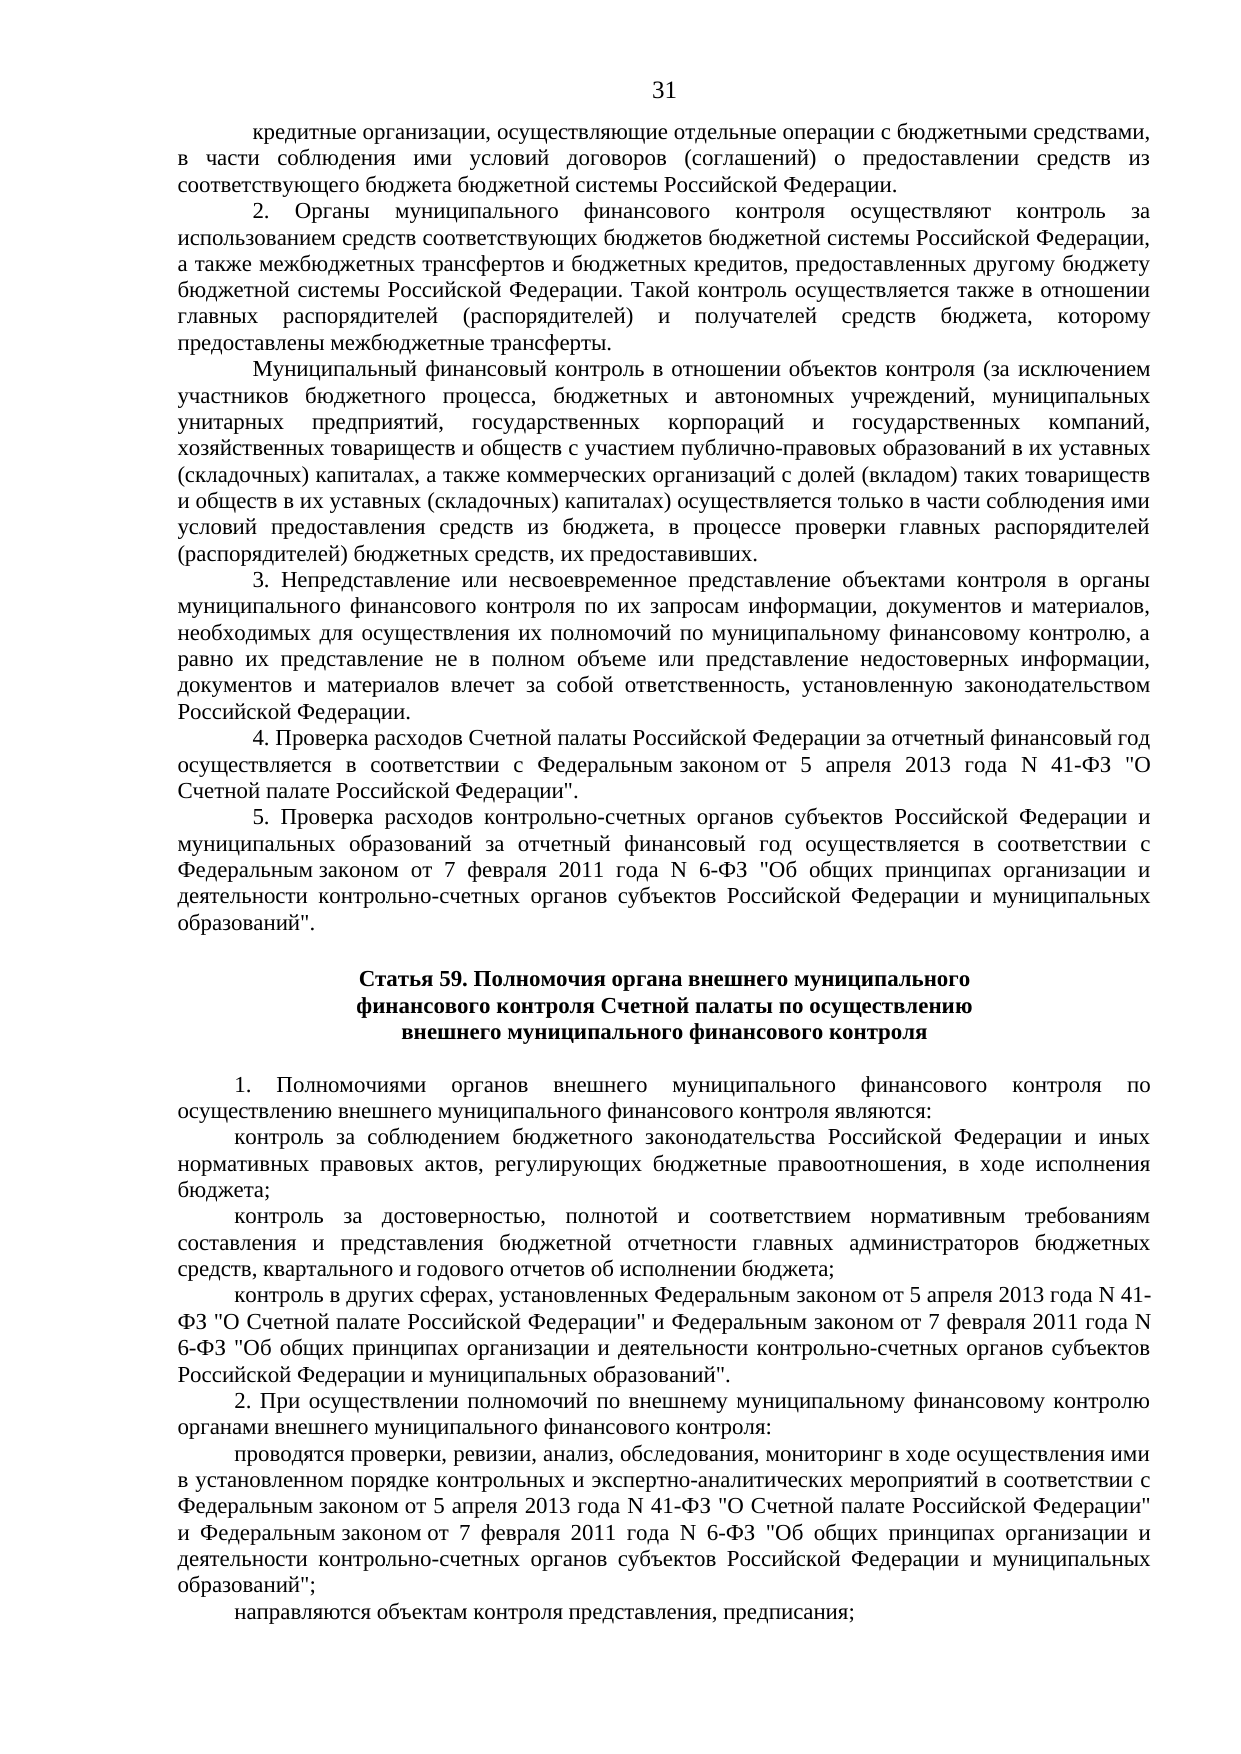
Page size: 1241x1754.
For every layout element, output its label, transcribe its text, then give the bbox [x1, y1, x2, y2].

text направляются объектам контроля представления, предписания; [177, 1598, 1152, 1624]
text Статья 59. Полномочия органа внешнего муниципального [177, 965, 1152, 992]
text финансового контроля Счетной палаты по осуществлению [177, 992, 1152, 1018]
text 3. Непредставление или несвоевременное представление объектами контроля в органы муниципального финансового контроля по их запросам информации, документов и материалов, необходимых для осуществления их полномочий по муниципальному финансовому контролю, а равно их представление не в полном объеме или представление недостоверных информации, документов и материалов влечет за собой ответственность, установленную законодательством Российской Федерации. [177, 566, 1152, 724]
text контроль за соблюдением бюджетного законодательства Российской Федерации и иных нормативных правовых актов, регулирующих бюджетные правоотношения, в ходе исполнения бюджета; [177, 1123, 1152, 1202]
text проводятся проверки, ревизии, анализ, обследования, мониторинг в ходе осуществления ими в установленном порядке контрольных и экспертно-аналитических мероприятий в соответствии с Федеральным законом от 5 апреля 2013 года N 41-ФЗ "О Счетной палате Российской Федерации" и Федеральным законом от 7 февраля 2011 года N 6-ФЗ "Об общих принципах организации и деятельности контрольно-счетных органов субъектов Российской Федерации и муниципальных образований"; [177, 1440, 1152, 1598]
text 4. Проверка расходов Счетной палаты Российской Федерации за отчетный финансовый год осуществляется в соответствии с Федеральным законом от 5 апреля 2013 года N 41-ФЗ "О Счетной палате Российской Федерации". [177, 724, 1152, 803]
text внешнего муниципального финансового контроля [177, 1018, 1152, 1044]
text 2. При осуществлении полномочий по внешнему муниципальному финансовому контролю органами внешнего муниципального финансового контроля: [177, 1387, 1152, 1440]
text 1. Полномочиями органов внешнего муниципального финансового контроля по осуществлению внешнего муниципального финансового контроля являются: [177, 1071, 1152, 1123]
text 2. Органы муниципального финансового контроля осуществляют контроль за использованием средств соответствующих бюджетов бюджетной системы Российской Федерации, а также межбюджетных трансфертов и бюджетных кредитов, предоставленных другому бюджету бюджетной системы Российской Федерации. Такой контроль осуществляется также в отношении главных распорядителей (распорядителей) и получателей средств бюджета, которому предоставлены межбюджетные трансферты. [177, 197, 1152, 355]
text контроль за достоверностью, полнотой и соответствием нормативным требованиям составления и представления бюджетной отчетности главных администраторов бюджетных средств, квартального и годового отчетов об исполнении бюджета; [177, 1202, 1152, 1282]
text Муниципальный финансовый контроль в отношении объектов контроля (за исключением участников бюджетного процесса, бюджетных и автономных учреждений, муниципальных унитарных предприятий, государственных корпораций и государственных компаний, хозяйственных товариществ и обществ с участием публично-правовых образований в их уставных (складочных) капиталах, а также коммерческих организаций с долей (вкладом) таких товариществ и обществ в их уставных (складочных) капиталах) осуществляется только в части соблюдения ими условий предоставления средств из бюджета, в процессе проверки главных распорядителей (распорядителей) бюджетных средств, их предоставивших. [177, 355, 1152, 566]
text 5. Проверка расходов контрольно-счетных органов субъектов Российской Федерации и муниципальных образований за отчетный финансовый год осуществляется в соответствии с Федеральным законом от 7 февраля 2011 года N 6-ФЗ "Об общих принципах организации и деятельности контрольно-счетных органов субъектов Российской Федерации и муниципальных образований". [177, 803, 1152, 935]
text контроль в других сферах, установленных Федеральным законом от 5 апреля 2013 года N 41-ФЗ "О Счетной палате Российской Федерации" и Федеральным законом от 7 февраля 2011 года N 6-ФЗ "Об общих принципах организации и деятельности контрольно-счетных органов субъектов Российской Федерации и муниципальных образований". [177, 1282, 1152, 1387]
text кредитные организации, осуществляющие отдельные операции с бюджетными средствами, в части соблюдения ими условий договоров (соглашений) о предоставлении средств из соответствующего бюджета бюджетной системы Российской Федерации. [177, 118, 1152, 197]
